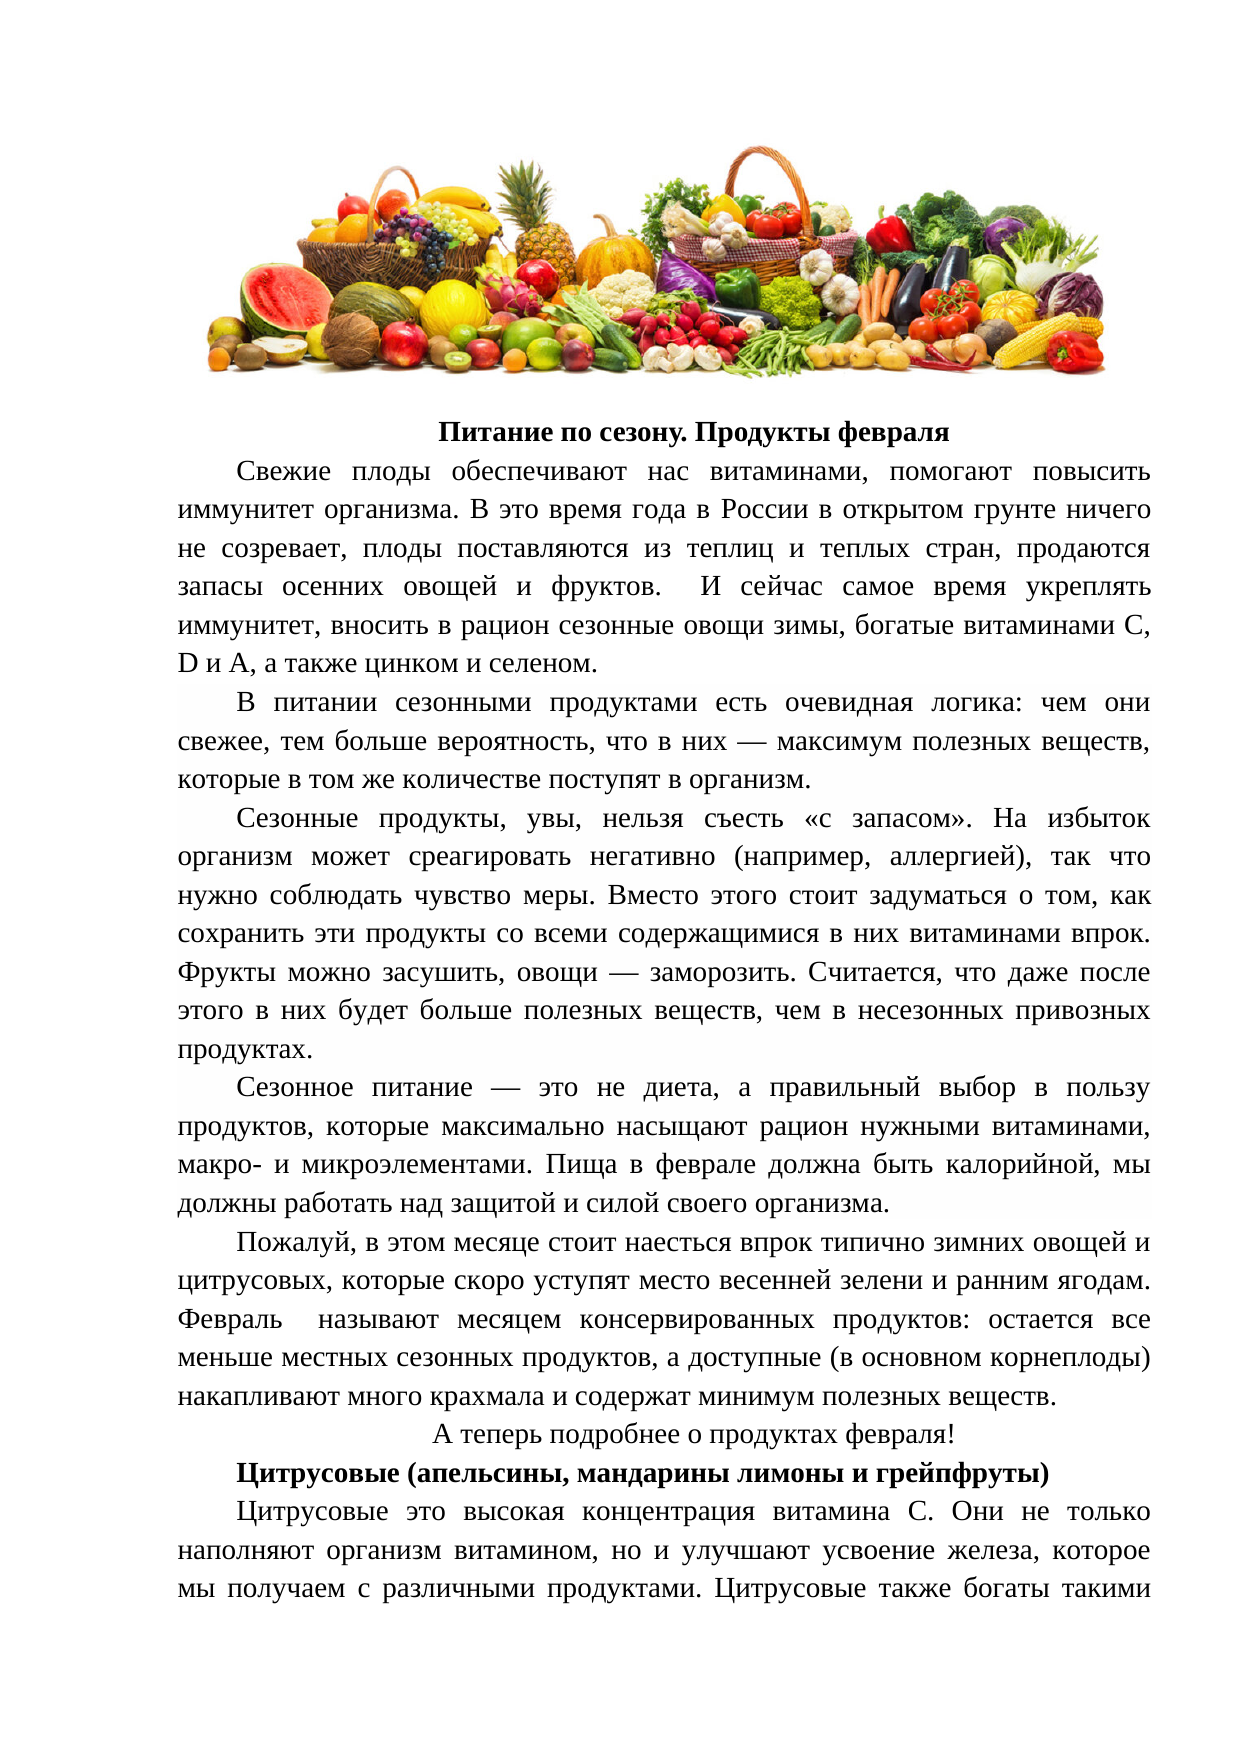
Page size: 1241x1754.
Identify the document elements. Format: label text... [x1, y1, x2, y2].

text Пожалуй, в этом месяце стоит наесться впрок типично зимних овощей и цитрусовых, которые скоро уступят место весенней зелени и ранним ягодам. Февраль называют месяцем консервированных продуктов: остается все меньше местных сезонных продуктов, а доступные (в основном корнеплоды) накапливают много крахмала и содержат минимум полезных веществ. [177, 1224, 1152, 1411]
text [177, 1493, 1152, 1604]
subtitle Цитрусовые (апельсины, мандарины лимоны и грейпфруты) [177, 1455, 1152, 1488]
text Сезонные продукты, увы, нельзя съесть «с запасом». На избыток организм может среагировать негативно (например, аллергией), так что нужно соблюдать чувство меры. Вместо этого стоит задуматься о том, как сохранить эти продукты со всеми содержащимися в них витаминами впрок. Фрукты можно засушить, овощи — заморозить. Считается, что даже после этого в них будет больше полезных веществ, чем в несезонных привозных продуктах. [177, 800, 1152, 1064]
text Cезонное питание — это не диета, а правильный выбор в пользу продуктов, которые максимально насыщают рацион нужными витаминами, макро- и микроэлементами. Пища в феврале должна быть калорийной, мы должны работать над защитой и силой своего организма. [177, 1069, 1152, 1219]
text В питании сезонными продуктами есть очевидная логика: чем они свежее, тем больше вероятность, что в них — максимум полезных веществ, которые в том же количестве поступят в организм. [177, 684, 1152, 795]
picture [201, 104, 1111, 395]
text Свежие плоды обеспечивают нас витаминами, помогают повысить иммунитет организма. В это время года в России в открытом грунте ничего не созревает, плоды поставляются из теплиц и теплых стран, продаются запасы осенних овощей и фруктов. И сейчас самое время укреплять иммунитет, вносить в рацион сезонные овощи зимы, богатые витаминами C, D и А, а также цинком и селеном. [177, 453, 1152, 679]
text А теперь подробнее о продуктах февраля! [177, 1416, 1152, 1450]
